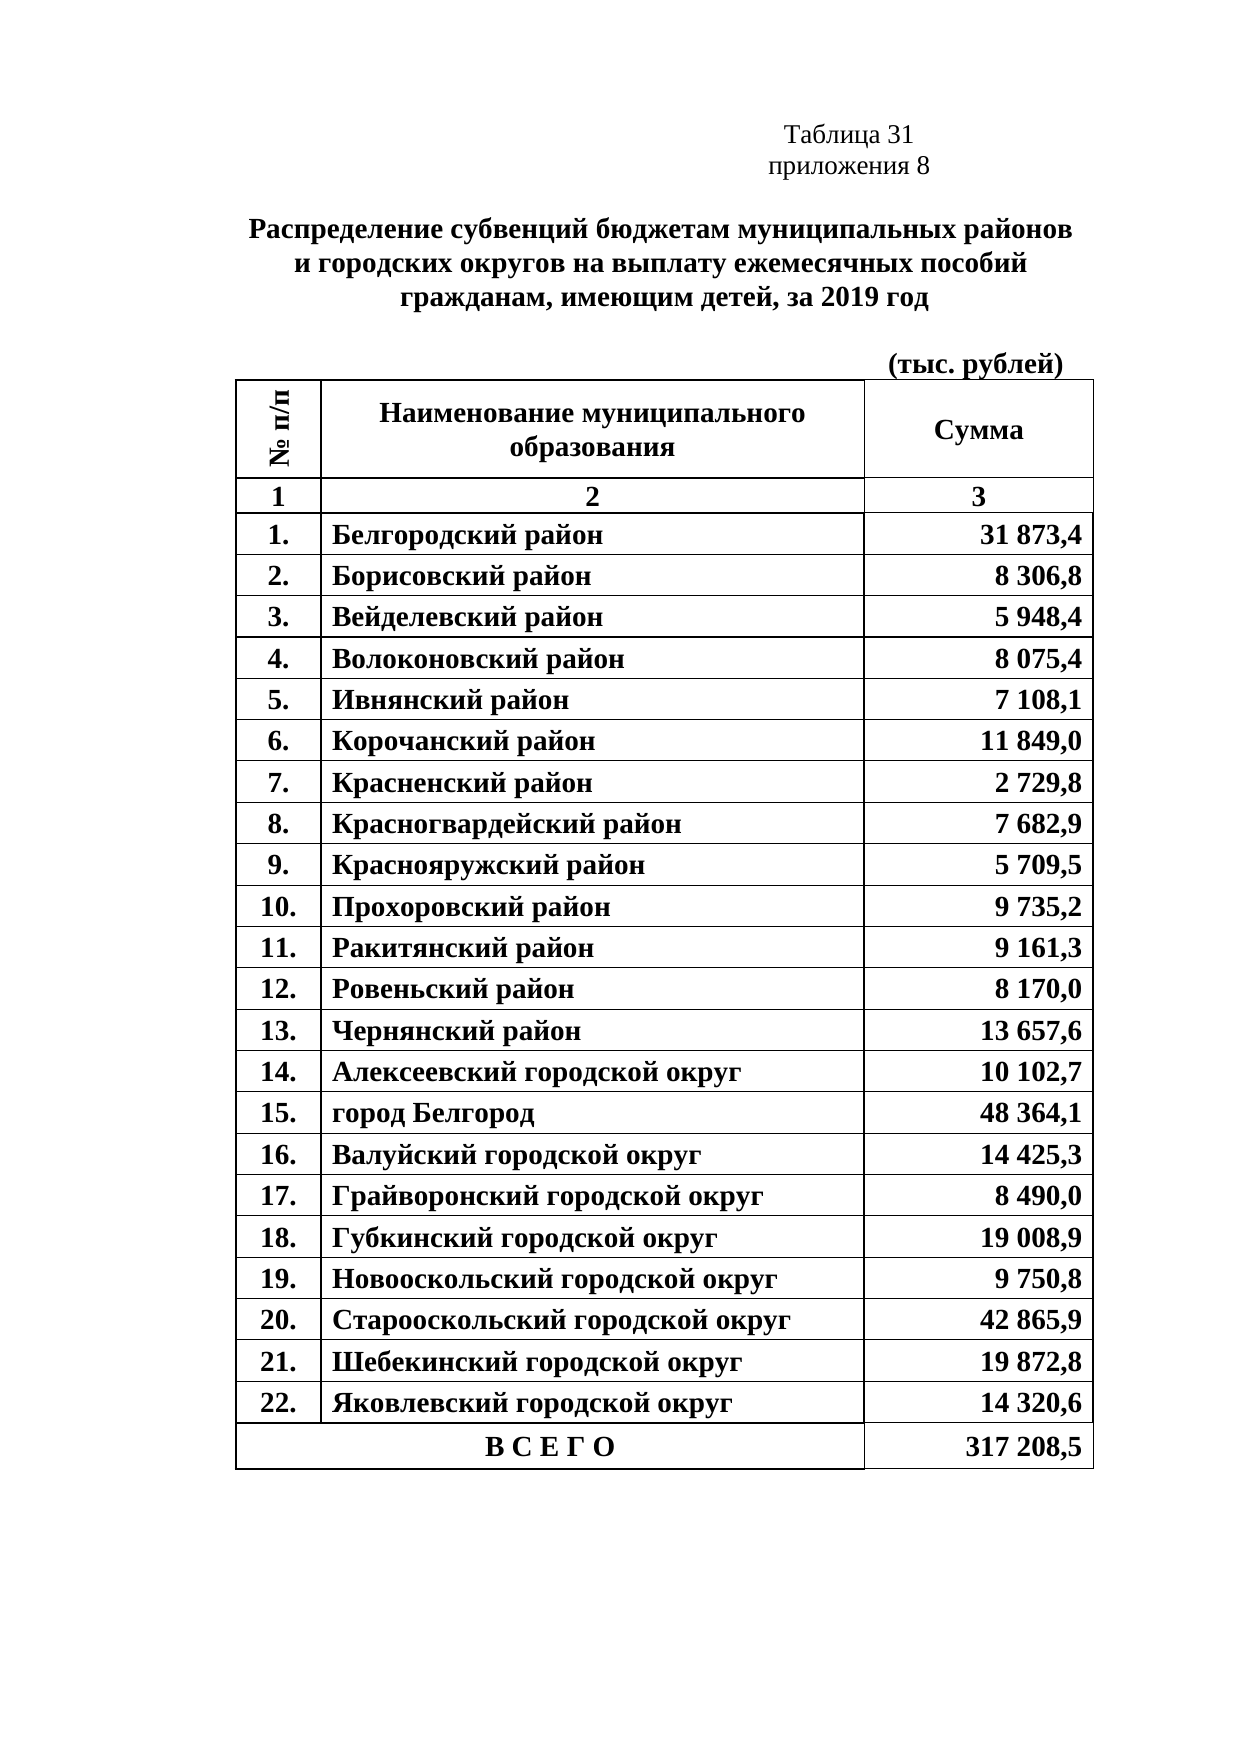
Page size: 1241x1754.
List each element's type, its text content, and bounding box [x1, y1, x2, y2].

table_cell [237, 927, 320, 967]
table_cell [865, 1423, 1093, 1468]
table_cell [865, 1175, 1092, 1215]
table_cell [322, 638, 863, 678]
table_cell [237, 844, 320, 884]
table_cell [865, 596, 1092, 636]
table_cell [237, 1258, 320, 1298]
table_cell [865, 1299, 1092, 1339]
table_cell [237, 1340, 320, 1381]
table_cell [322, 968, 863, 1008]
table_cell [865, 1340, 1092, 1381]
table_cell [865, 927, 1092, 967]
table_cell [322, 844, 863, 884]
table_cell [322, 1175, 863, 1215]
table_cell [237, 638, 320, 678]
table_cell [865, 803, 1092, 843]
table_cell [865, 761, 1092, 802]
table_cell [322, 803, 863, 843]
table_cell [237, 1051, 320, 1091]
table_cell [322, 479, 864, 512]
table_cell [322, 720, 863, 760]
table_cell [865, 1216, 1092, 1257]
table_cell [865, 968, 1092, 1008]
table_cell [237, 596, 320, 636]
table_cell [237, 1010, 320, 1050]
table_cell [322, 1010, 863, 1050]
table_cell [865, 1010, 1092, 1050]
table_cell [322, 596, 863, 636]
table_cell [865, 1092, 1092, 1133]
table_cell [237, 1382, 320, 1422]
text приложения 8 [546, 149, 1152, 180]
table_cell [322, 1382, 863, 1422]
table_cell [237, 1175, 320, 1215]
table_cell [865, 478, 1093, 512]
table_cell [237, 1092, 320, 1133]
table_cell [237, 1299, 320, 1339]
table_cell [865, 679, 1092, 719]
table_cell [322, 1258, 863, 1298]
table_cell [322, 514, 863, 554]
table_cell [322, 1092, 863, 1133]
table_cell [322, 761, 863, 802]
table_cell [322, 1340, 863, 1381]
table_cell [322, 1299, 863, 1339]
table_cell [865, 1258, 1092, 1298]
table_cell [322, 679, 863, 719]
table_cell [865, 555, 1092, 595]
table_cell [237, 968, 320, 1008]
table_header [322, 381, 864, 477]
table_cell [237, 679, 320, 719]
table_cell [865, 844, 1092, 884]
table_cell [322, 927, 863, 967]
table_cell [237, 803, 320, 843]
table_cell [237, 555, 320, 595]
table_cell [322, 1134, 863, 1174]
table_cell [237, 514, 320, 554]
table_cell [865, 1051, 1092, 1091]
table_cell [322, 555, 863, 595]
text (тыс. рублей) [177, 346, 1063, 379]
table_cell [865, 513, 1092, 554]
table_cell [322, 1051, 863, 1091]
text Распределение субвенций бюджетам муниципальных районов и городских округов на выплату ежемесячных пособий гражданам, имеющим детей, за 2019 год [177, 212, 1152, 312]
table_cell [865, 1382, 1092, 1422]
text Таблица 31 [546, 118, 1152, 149]
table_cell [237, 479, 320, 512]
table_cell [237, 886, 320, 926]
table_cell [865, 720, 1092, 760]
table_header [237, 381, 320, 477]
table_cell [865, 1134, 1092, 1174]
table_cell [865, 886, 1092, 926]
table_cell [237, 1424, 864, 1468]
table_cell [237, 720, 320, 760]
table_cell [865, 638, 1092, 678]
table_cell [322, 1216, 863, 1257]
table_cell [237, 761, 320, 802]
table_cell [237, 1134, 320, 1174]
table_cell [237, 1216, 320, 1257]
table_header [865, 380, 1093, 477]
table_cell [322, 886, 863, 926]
